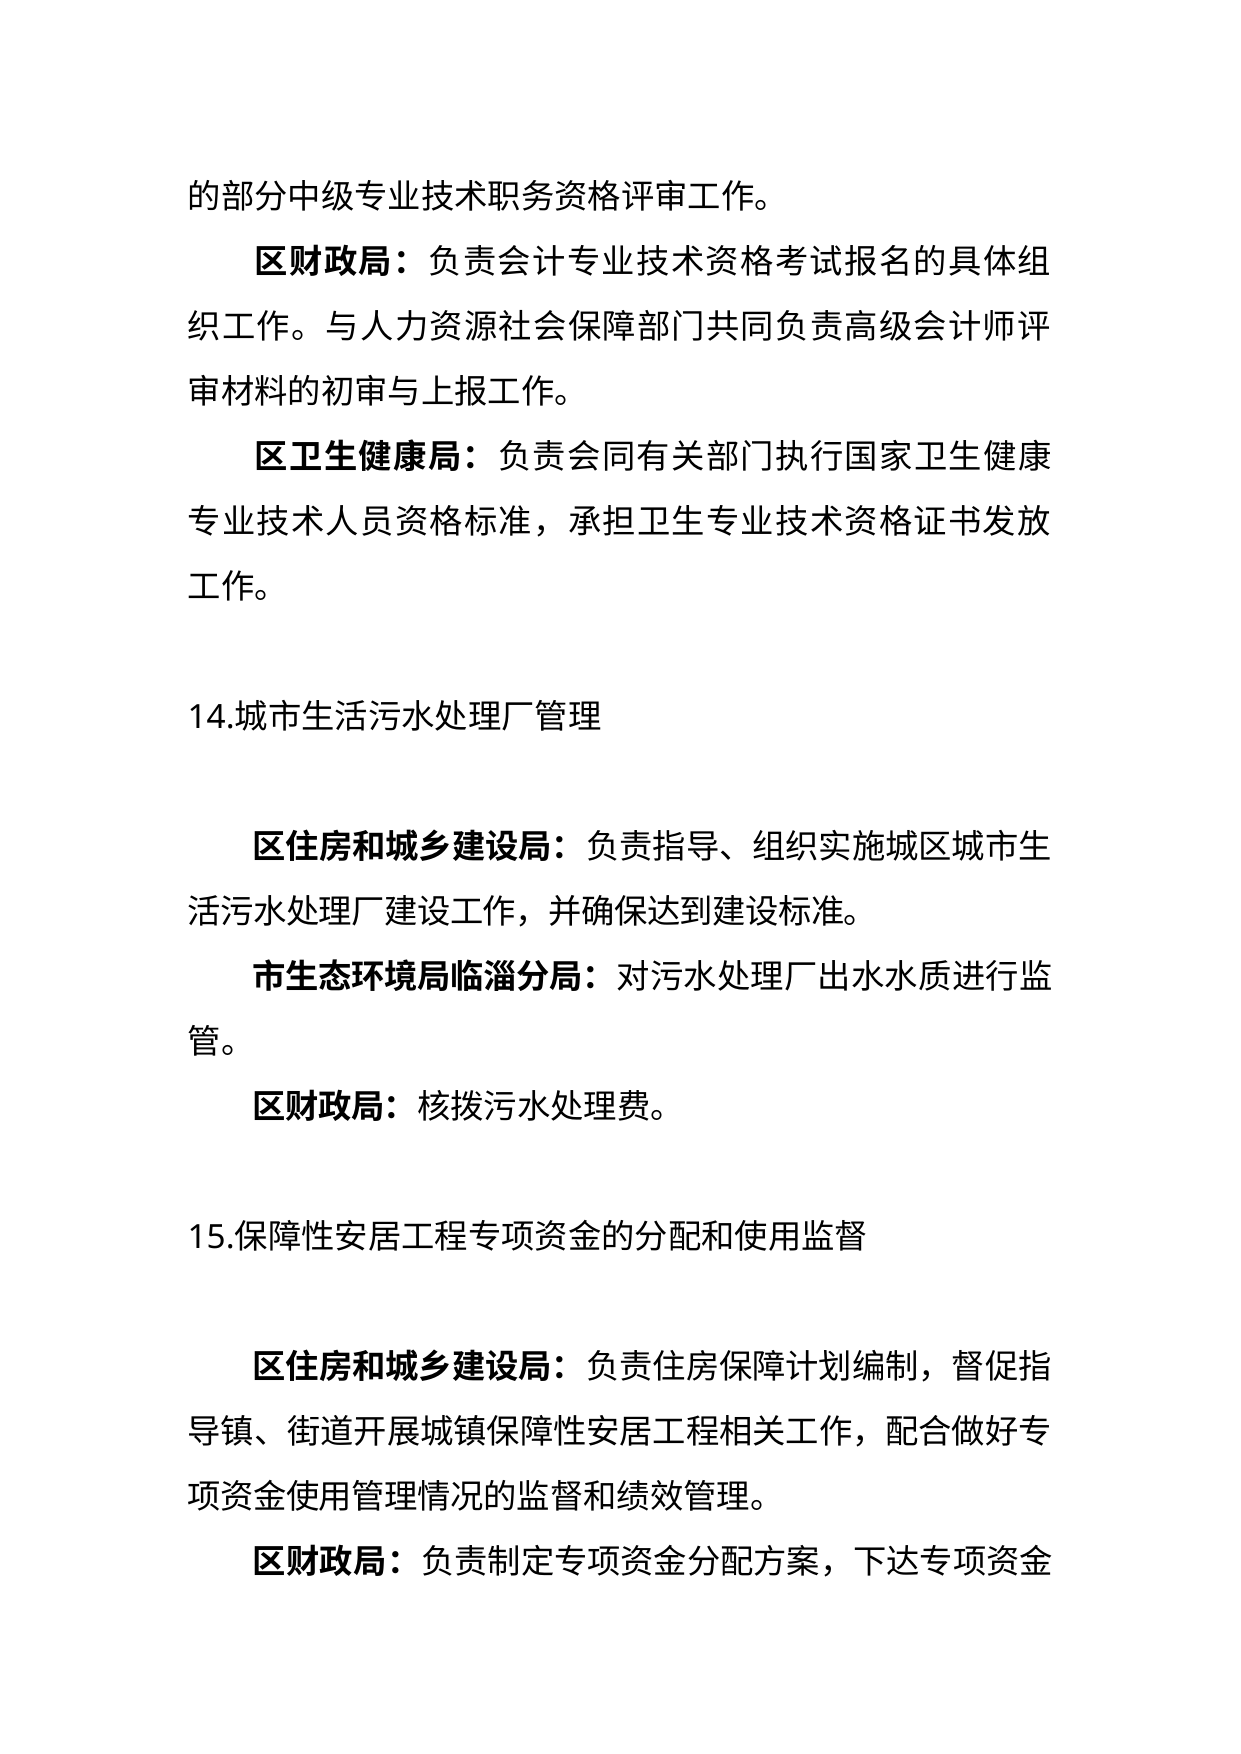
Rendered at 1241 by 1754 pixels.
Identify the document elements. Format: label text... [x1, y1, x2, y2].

text 区卫生健康局：负责会同有关部门执行国家卫生健康专业技术人员资格标准，承担卫生专业技术资格证书发放工作。 [187, 422, 1053, 617]
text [187, 1527, 1053, 1592]
text 15.保障性安居工程专项资金的分配和使用监督 [187, 1202, 1053, 1267]
text 区财政局：负责会计专业技术资格考试报名的具体组织工作。与人力资源社会保障部门共同负责高级会计师评审材料的初审与上报工作。 [187, 227, 1053, 422]
text 区财政局：核拨污水处理费。 [187, 1072, 1053, 1137]
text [187, 162, 1053, 227]
text 区住房和城乡建设局：负责指导、组织实施城区城市生活污水处理厂建设工作，并确保达到建设标准。 [187, 812, 1053, 942]
text 区住房和城乡建设局：负责住房保障计划编制，督促指导镇、街道开展城镇保障性安居工程相关工作，配合做好专项资金使用管理情况的监督和绩效管理。 [187, 1332, 1053, 1527]
text 市生态环境局临淄分局：对污水处理厂出水水质进行监管。 [187, 942, 1053, 1072]
text 14.城市生活污水处理厂管理 [187, 682, 1053, 747]
